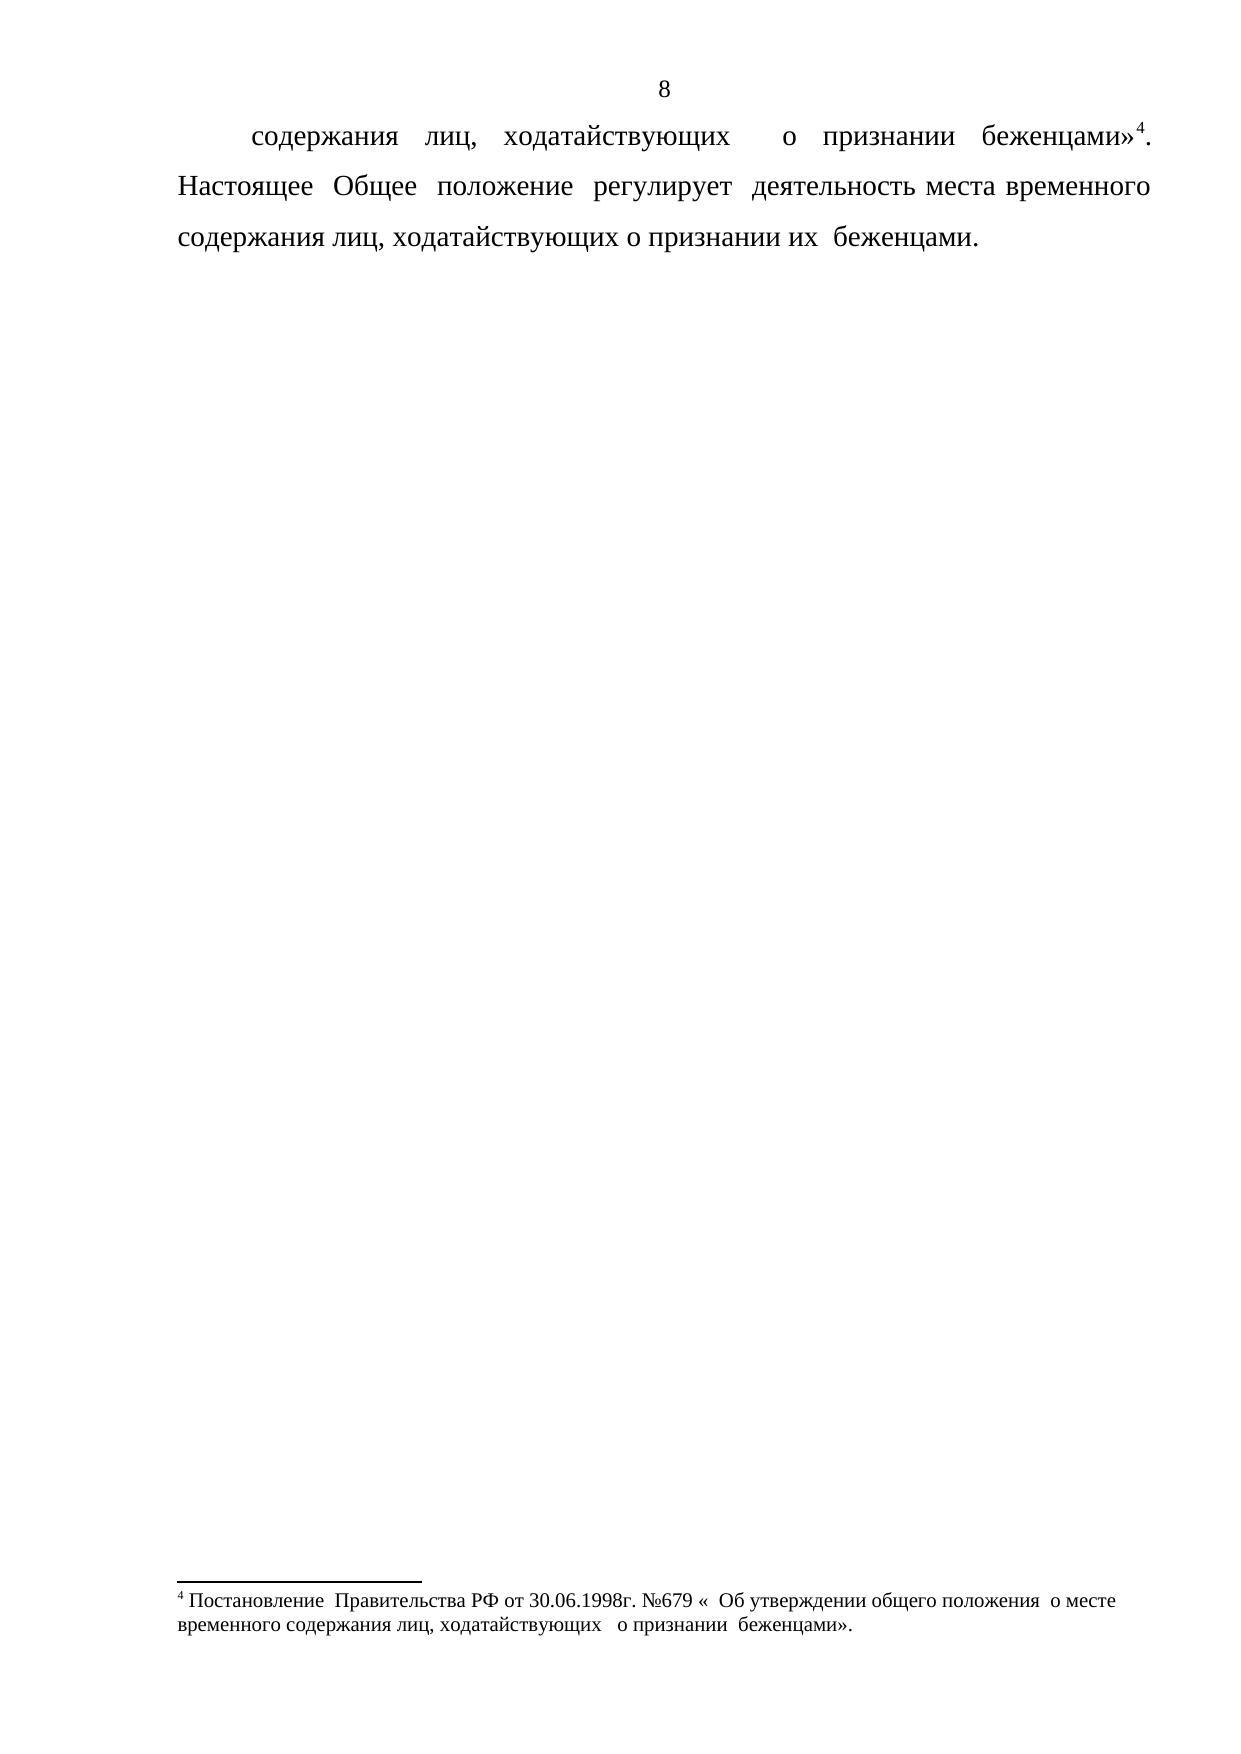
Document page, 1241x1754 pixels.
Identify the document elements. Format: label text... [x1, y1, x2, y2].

text содержания лиц, ходатайствующих о признании беженцами». Настоящее Общее положение регулирует деятельность места временного содержания лиц, ходатайствующих о признании их беженцами. [177, 118, 1152, 252]
